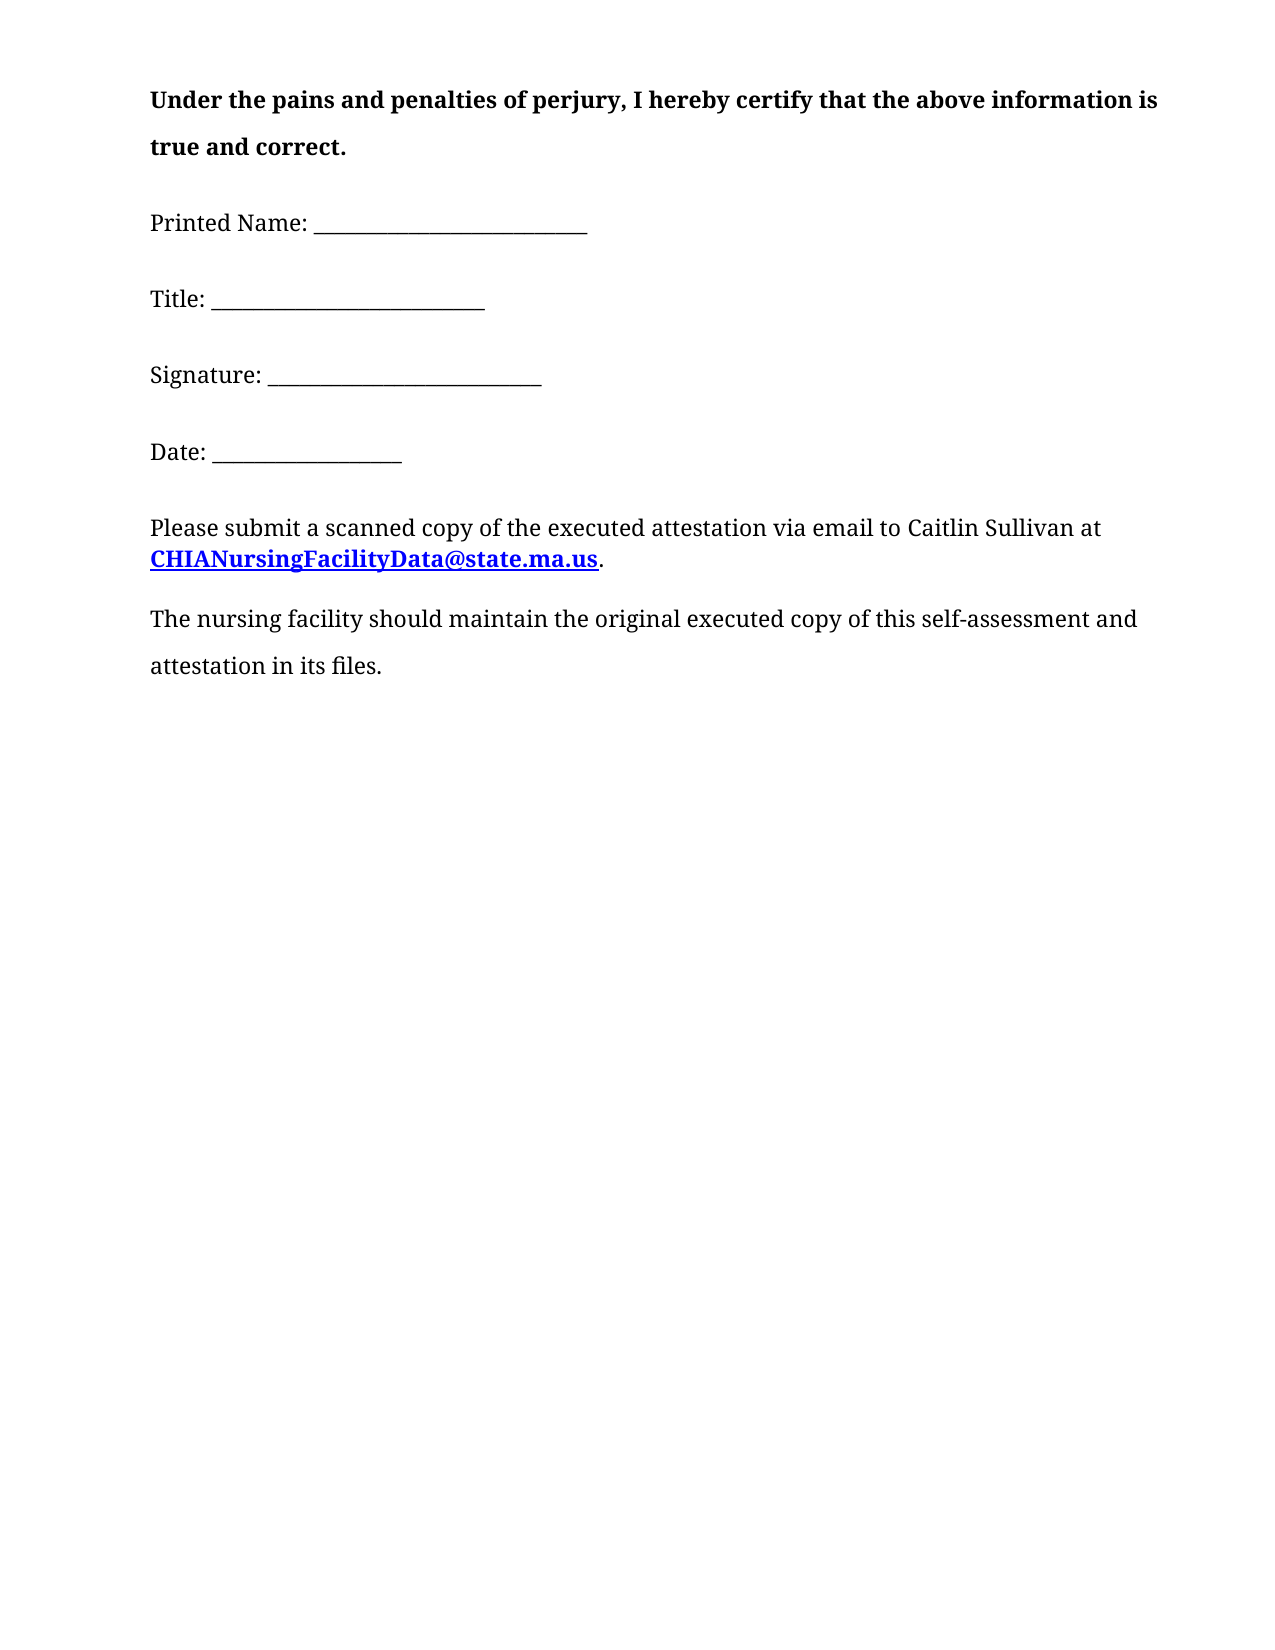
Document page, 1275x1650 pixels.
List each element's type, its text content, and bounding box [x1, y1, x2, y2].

text Printed Name: __________________________ [150, 207, 1162, 238]
text Please submit a scanned copy of the executed attestation via email to Caitlin Sullivan at CHIANursingFacilityData@state.ma.us. [150, 511, 1162, 574]
text Title: __________________________ [150, 283, 1162, 314]
text Signature: __________________________ [150, 359, 1162, 391]
text The nursing facility should maintain the original executed copy of this self-assessment and attestation in its files. [150, 603, 1162, 681]
text Date: __________________ [150, 435, 1162, 467]
text Under the pains and penalties of perjury, I hereby certify that the above information is true and correct. [150, 84, 1162, 162]
